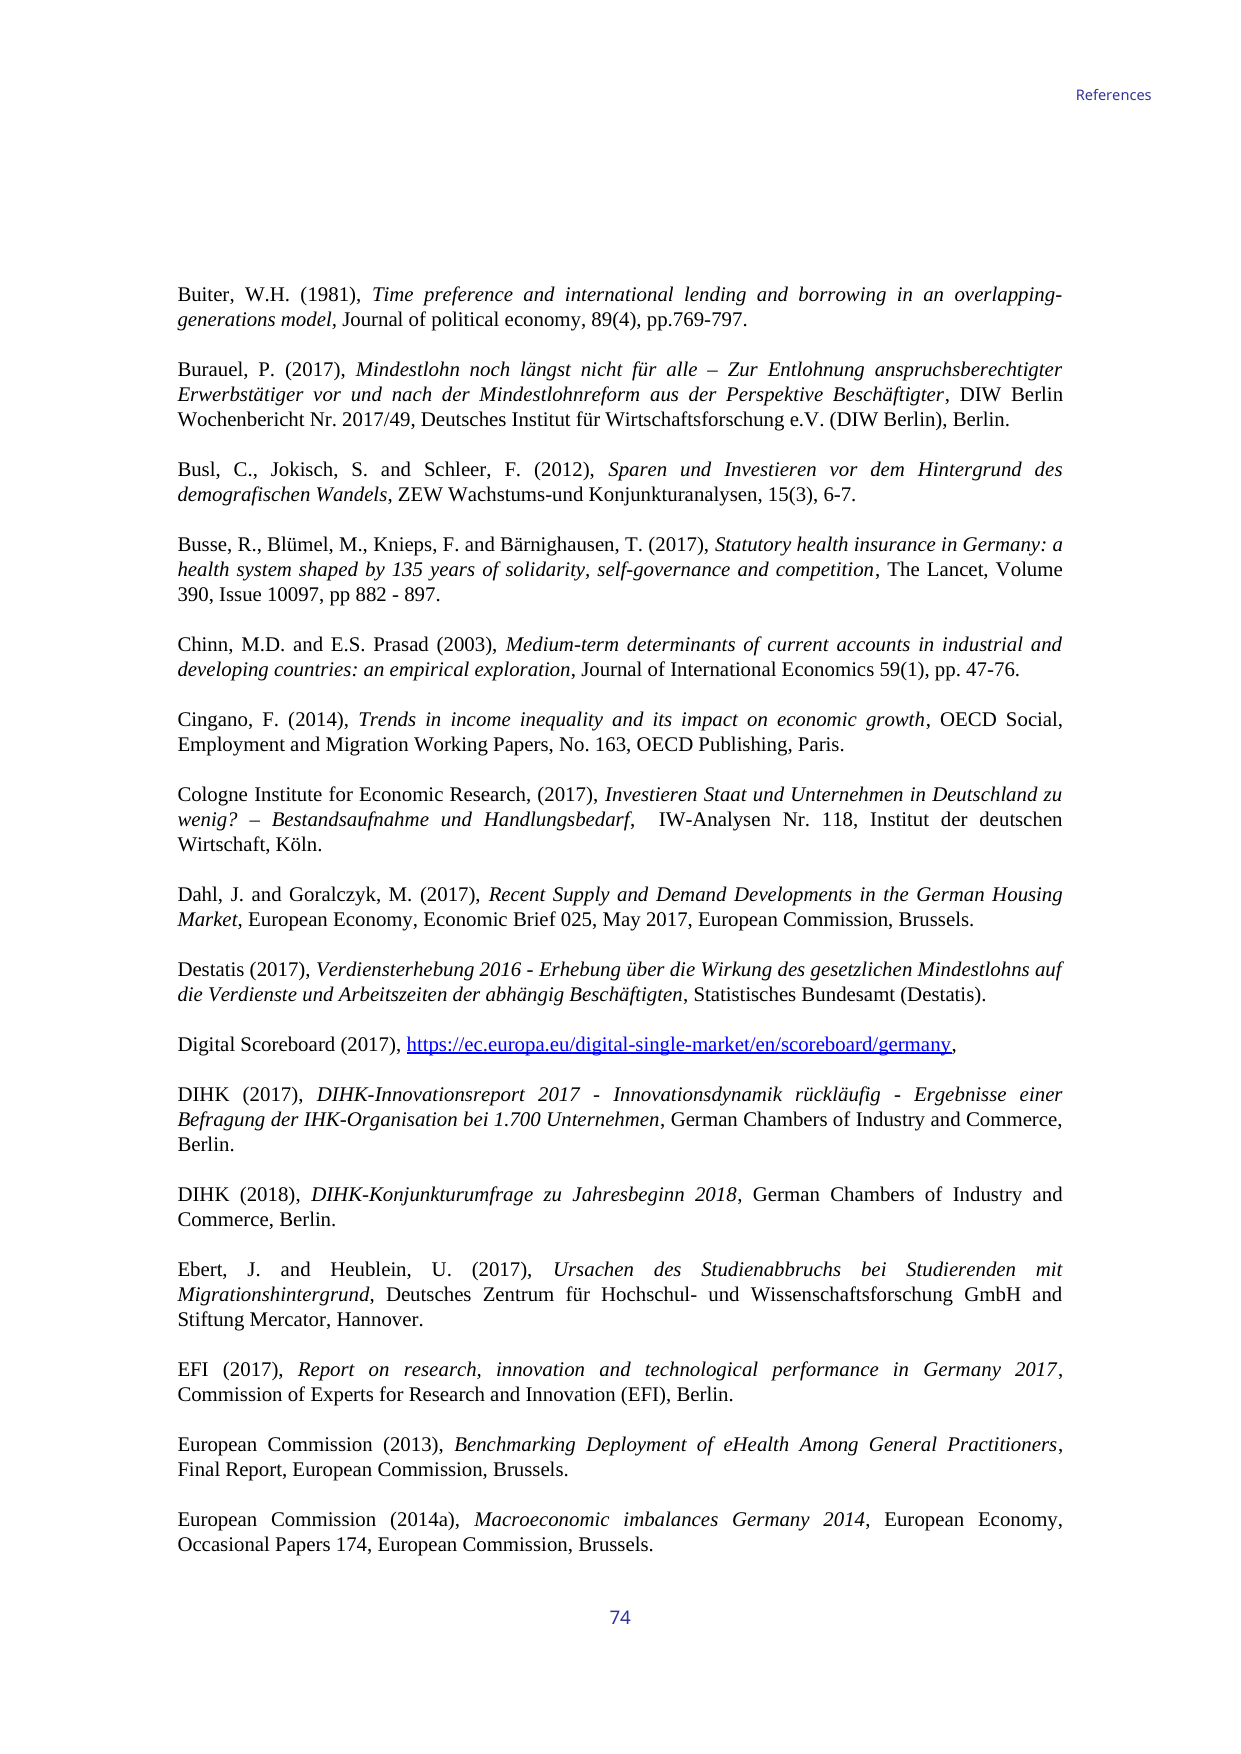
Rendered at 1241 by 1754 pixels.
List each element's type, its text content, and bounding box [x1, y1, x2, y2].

text Burauel, P. (2017), Mindestlohn noch längst nicht für alle – Zur Entlohnung anspruchsberechtigter Erwerbstätiger vor und nach der Mindestlohnreform aus der Perspektive Beschäftigter, DIW Berlin Wochenbericht Nr. 2017/49, Deutsches Institut für Wirtschaftsforschung e.V. (DIW Berlin), Berlin. [177, 356, 1063, 431]
text Busse, R., Blümel, M., Knieps, F. and Bärnighausen, T. (2017), Statutory health insurance in Germany: a health system shaped by 135 years of solidarity, self-governance and competition, The Lancet, Volume 390, Issue 10097, pp 882 - 897. [177, 531, 1063, 606]
text Digital Scoreboard (2017), https://ec.europa.eu/digital-single-market/en/scoreboard/germany, [177, 1031, 1063, 1056]
text Busl, C., Jokisch, S. and Schleer, F. (2012), Sparen und Investieren vor dem Hintergrund des demografischen Wandels, ZEW Wachstums-und Konjunkturanalysen, 15(3), 6-7. [177, 456, 1063, 506]
text Cingano, F. (2014), Trends in income inequality and its impact on economic growth, OECD Social, Employment and Migration Working Papers, No. 163, OECD Publishing, Paris. [177, 706, 1063, 756]
text European Commission (2013), Benchmarking Deployment of eHealth Among General Practitioners, Final Report, European Commission, Brussels. [177, 1431, 1063, 1481]
text European Commission (2014a), Macroeconomic imbalances Germany 2014, European Economy, Occasional Papers 174, European Commission, Brussels. [177, 1506, 1063, 1556]
text Cologne Institute for Economic Research, (2017), Investieren Staat und Unternehmen in Deutschland zu wenig? – Bestandsaufnahme und Handlungsbedarf, IW-Analysen Nr. 118, Institut der deutschen Wirtschaft, Köln. [177, 781, 1063, 856]
text Buiter, W.H. (1981), Time preference and international lending and borrowing in an overlapping-generations model, Journal of political economy, 89(4), pp.769-797. [177, 281, 1063, 331]
text Ebert, J. and Heublein, U. (2017), Ursachen des Studienabbruchs bei Studierenden mit Migrationshintergrund, Deutsches Zentrum für Hochschul- und Wissenschaftsforschung GmbH and Stiftung Mercator, Hannover. [177, 1256, 1063, 1331]
text EFI (2017), Report on research, innovation and technological performance in Germany 2017, Commission of Experts for Research and Innovation (EFI), Berlin. [177, 1356, 1063, 1406]
text DIHK (2018), DIHK-Konjunkturumfrage zu Jahresbeginn 2018, German Chambers of Industry and Commerce, Berlin. [177, 1181, 1063, 1231]
text Destatis (2017), Verdiensterhebung 2016 - Erhebung über die Wirkung des gesetzlichen Mindestlohns auf die Verdienste und Arbeitszeiten der abhängig Beschäftigten, Statistisches Bundesamt (Destatis). [177, 956, 1063, 1006]
text Dahl, J. and Goralczyk, M. (2017), Recent Supply and Demand Developments in the German Housing Market, European Economy, Economic Brief 025, May 2017, European Commission, Brussels. [177, 881, 1063, 931]
text DIHK (2017), DIHK-Innovationsreport 2017 - Innovationsdynamik rückläufig - Ergebnisse einer Befragung der IHK-Organisation bei 1.700 Unternehmen, German Chambers of Industry and Commerce, Berlin. [177, 1081, 1063, 1156]
text Chinn, M.D. and E.S. Prasad (2003), Medium-term determinants of current accounts in industrial and developing countries: an empirical exploration, Journal of International Economics 59(1), pp. 47-76. [177, 631, 1063, 681]
